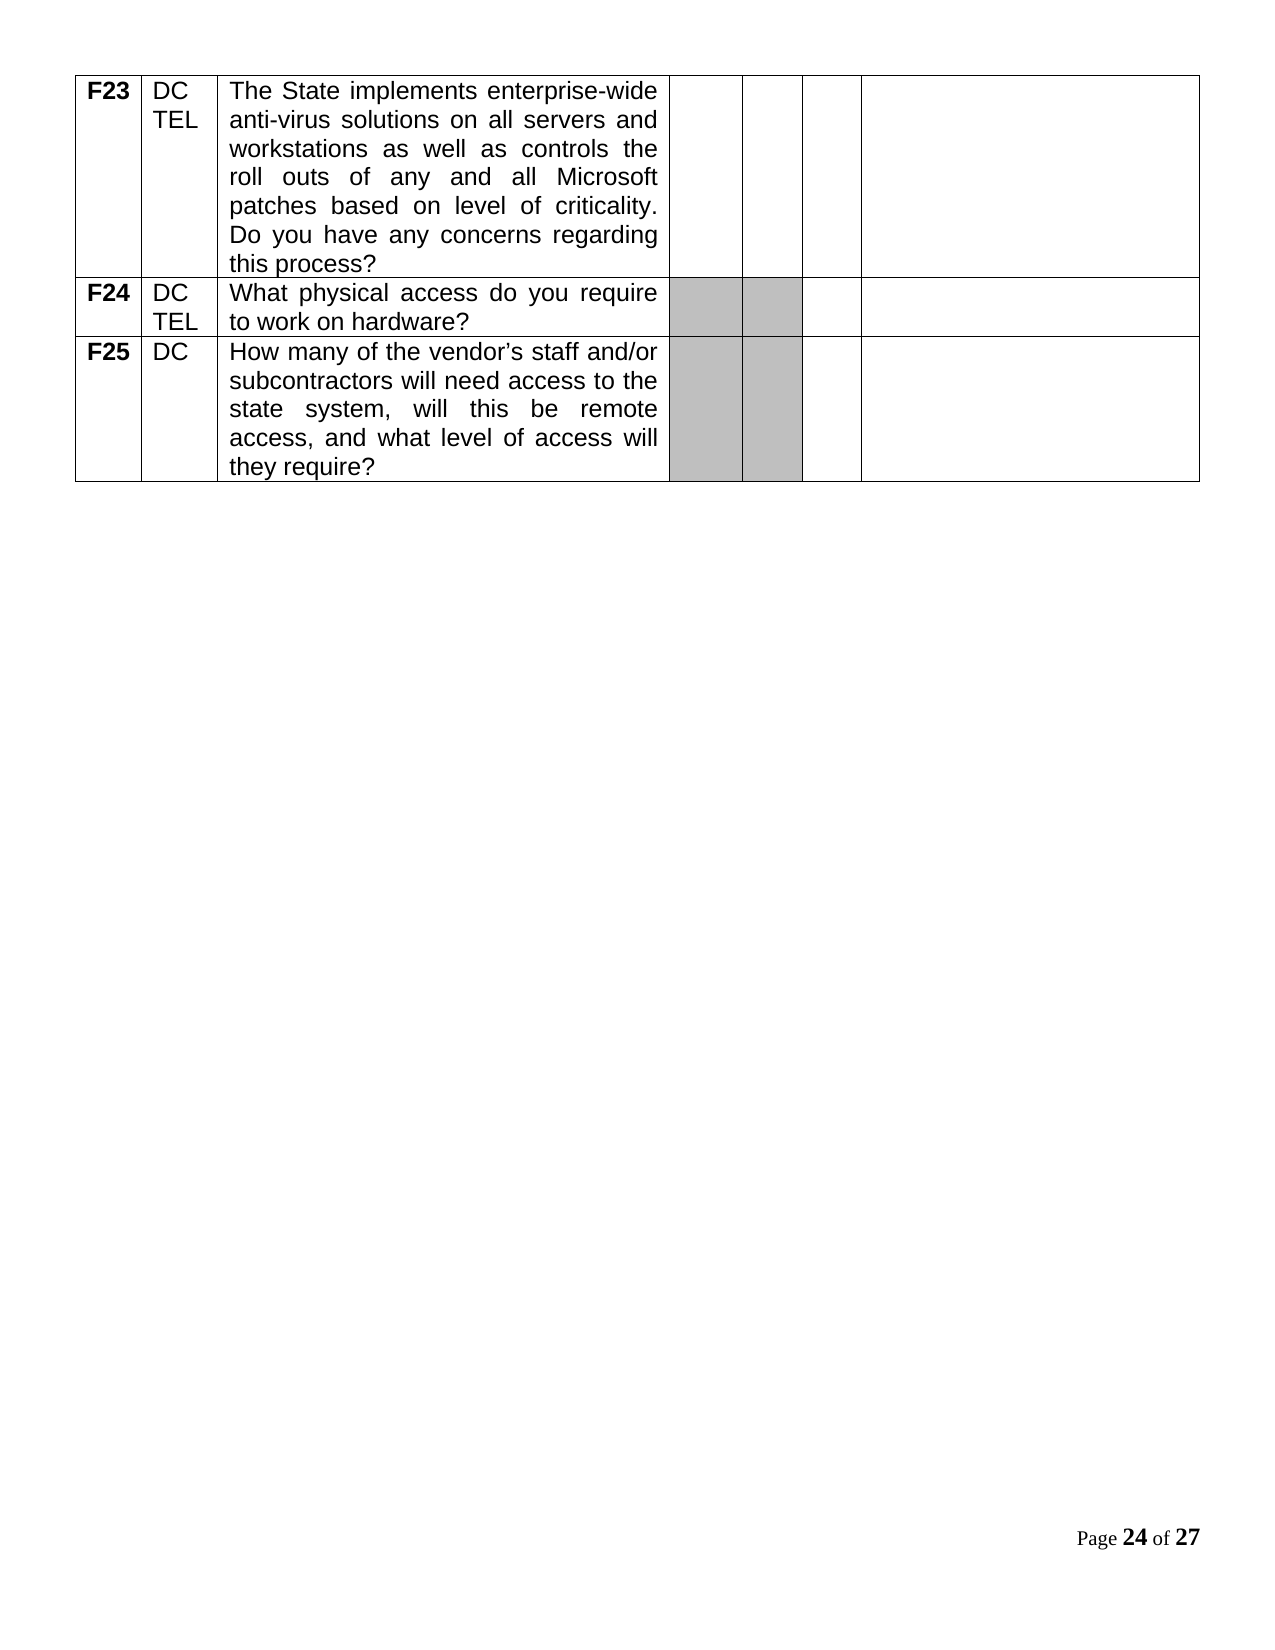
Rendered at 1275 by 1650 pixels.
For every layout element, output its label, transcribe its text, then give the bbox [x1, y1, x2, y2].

table_cell [670, 76, 742, 277]
table_cell DC [142, 337, 217, 481]
table_cell F25 [76, 337, 141, 481]
table_cell [670, 278, 742, 336]
table_cell The State implements enterprise-wide anti-virus solutions on all servers and workstations as well as controls the roll outs of any and all Microsoft patches based on level of criticality. Do you have any concerns regarding this process? [218, 76, 669, 277]
table_cell What physical access do you require to work on hardware? [218, 278, 669, 336]
table_cell [862, 337, 1199, 481]
table_cell [670, 337, 742, 481]
table_cell [743, 337, 802, 481]
table_cell [803, 278, 861, 336]
table_cell How many of the vendor’s staff and/or subcontractors will need access to the state system, will this be remote access, and what level of access will they require? [218, 337, 669, 481]
table_cell [743, 278, 802, 336]
table_cell DC TEL [142, 278, 217, 336]
table_cell F24 [76, 278, 141, 336]
table_cell [862, 76, 1199, 277]
table_cell [862, 278, 1199, 336]
table_cell [743, 76, 802, 277]
table_cell [803, 76, 861, 277]
table_cell F23 [76, 76, 141, 277]
table_cell DC TEL [142, 76, 217, 277]
table_cell [803, 337, 861, 481]
